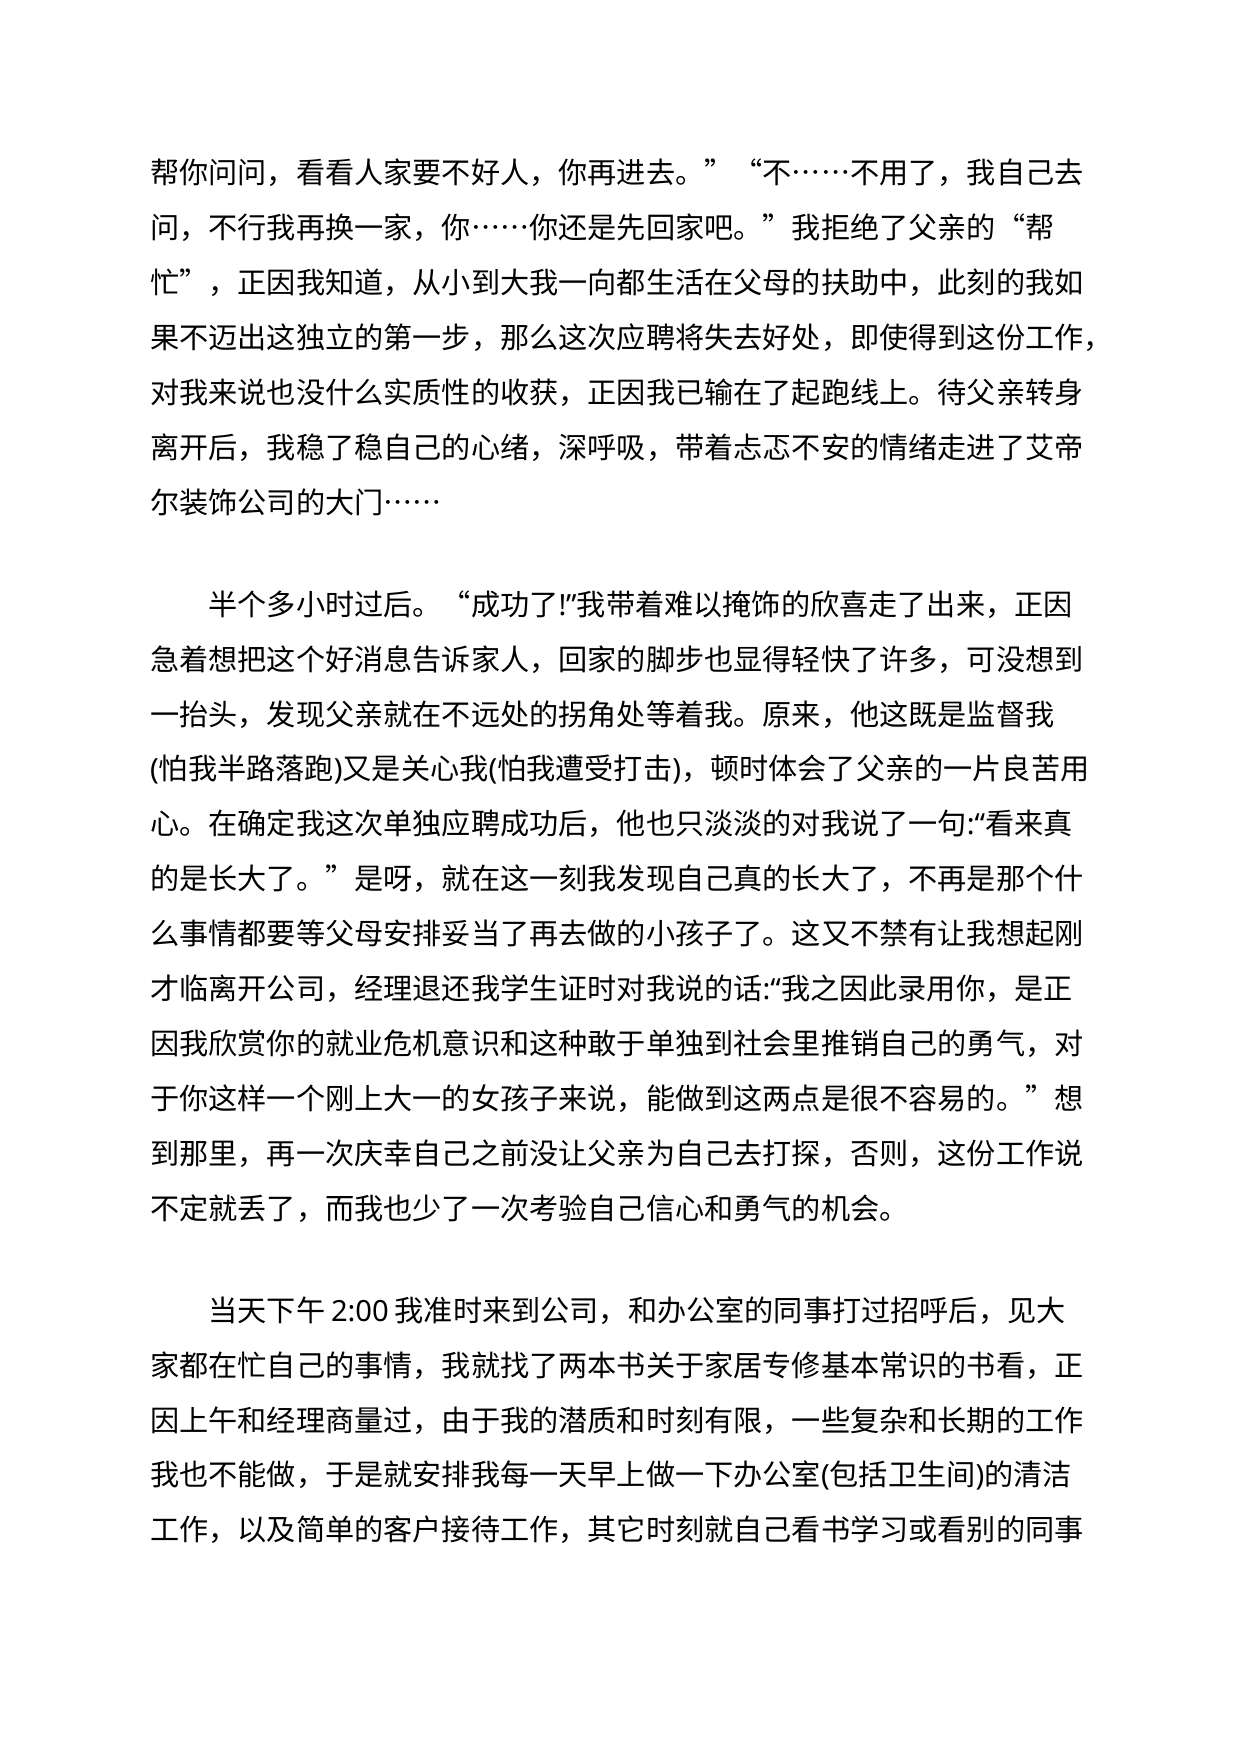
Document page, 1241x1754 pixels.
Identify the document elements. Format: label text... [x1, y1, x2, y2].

text 半个多小时过后。“成功了!”我带着难以掩饰的欣喜走了出来，正因急着想把这个好消息告诉家人，回家的脚步也显得轻快了许多，可没想到一抬头，发现父亲就在不远处的拐角处等着我。原来，他这既是监督我(怕我半路落跑)又是关心我(怕我遭受打击)，顿时体会了父亲的一片良苦用心。在确定我这次单独应聘成功后，他也只淡淡的对我说了一句:“看来真的是长大了。”是呀，就在这一刻我发现自己真的长大了，不再是那个什么事情都要等父母安排妥当了再去做的小孩子了。这又不禁有让我想起刚才临离开公司，经理退还我学生证时对我说的话:“我之因此录用你，是正因我欣赏你的就业危机意识和这种敢于单独到社会里推销自己的勇气，对于你这样一个刚上大一的女孩子来说，能做到这两点是很不容易的。”想到那里，再一次庆幸自己之前没让父亲为自己去打探，否则，这份工作说不定就丢了，而我也少了一次考验自己信心和勇气的机会。 [150, 581, 1090, 1228]
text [150, 1287, 1090, 1549]
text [150, 150, 1090, 522]
